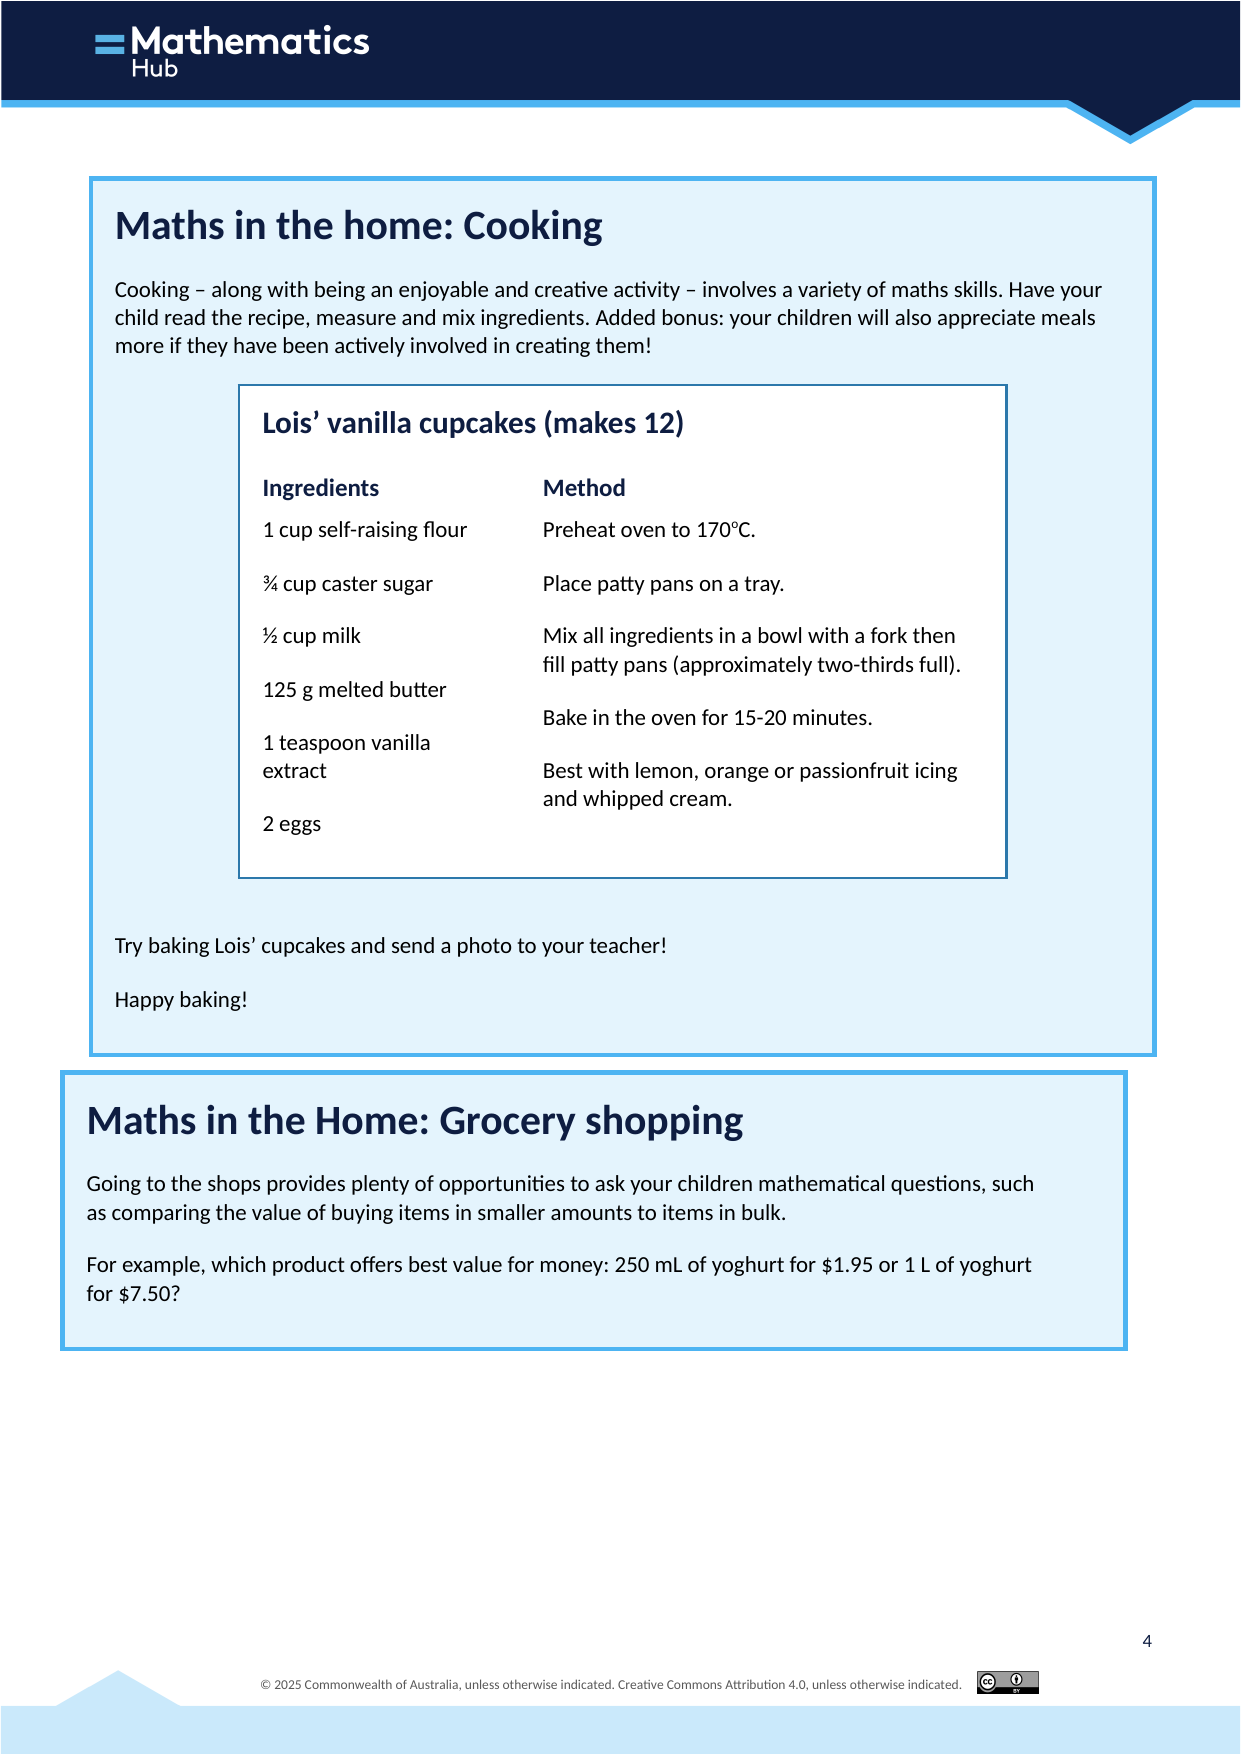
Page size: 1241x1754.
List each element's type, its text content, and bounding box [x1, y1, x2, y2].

table_header Maths in the home: Cooking Cooking – along with being an enjoyable and creative activity – involves a variety of maths skills. Have your child read the recipe, measure and mix ingredients. Added bonus: your children will also appreciate meals more if they have been actively involved in creating them! Try baking Lois’ cupcakes and send a photo to your teacher! Happy baking! [93, 181, 1152, 1052]
picture [0, 1659, 1241, 1754]
table_header Maths in the Home: Grocery shopping Going to the shops provides plenty of opportunities to ask your children mathematical questions, such as comparing the value of buying items in smaller amounts to items in bulk. For example, which product offers best value for money: 250 mL of yoghurt for $1.95 or 1 L of yoghurt for $7.50? [65, 1075, 1123, 1346]
picture [1, 1, 1241, 155]
